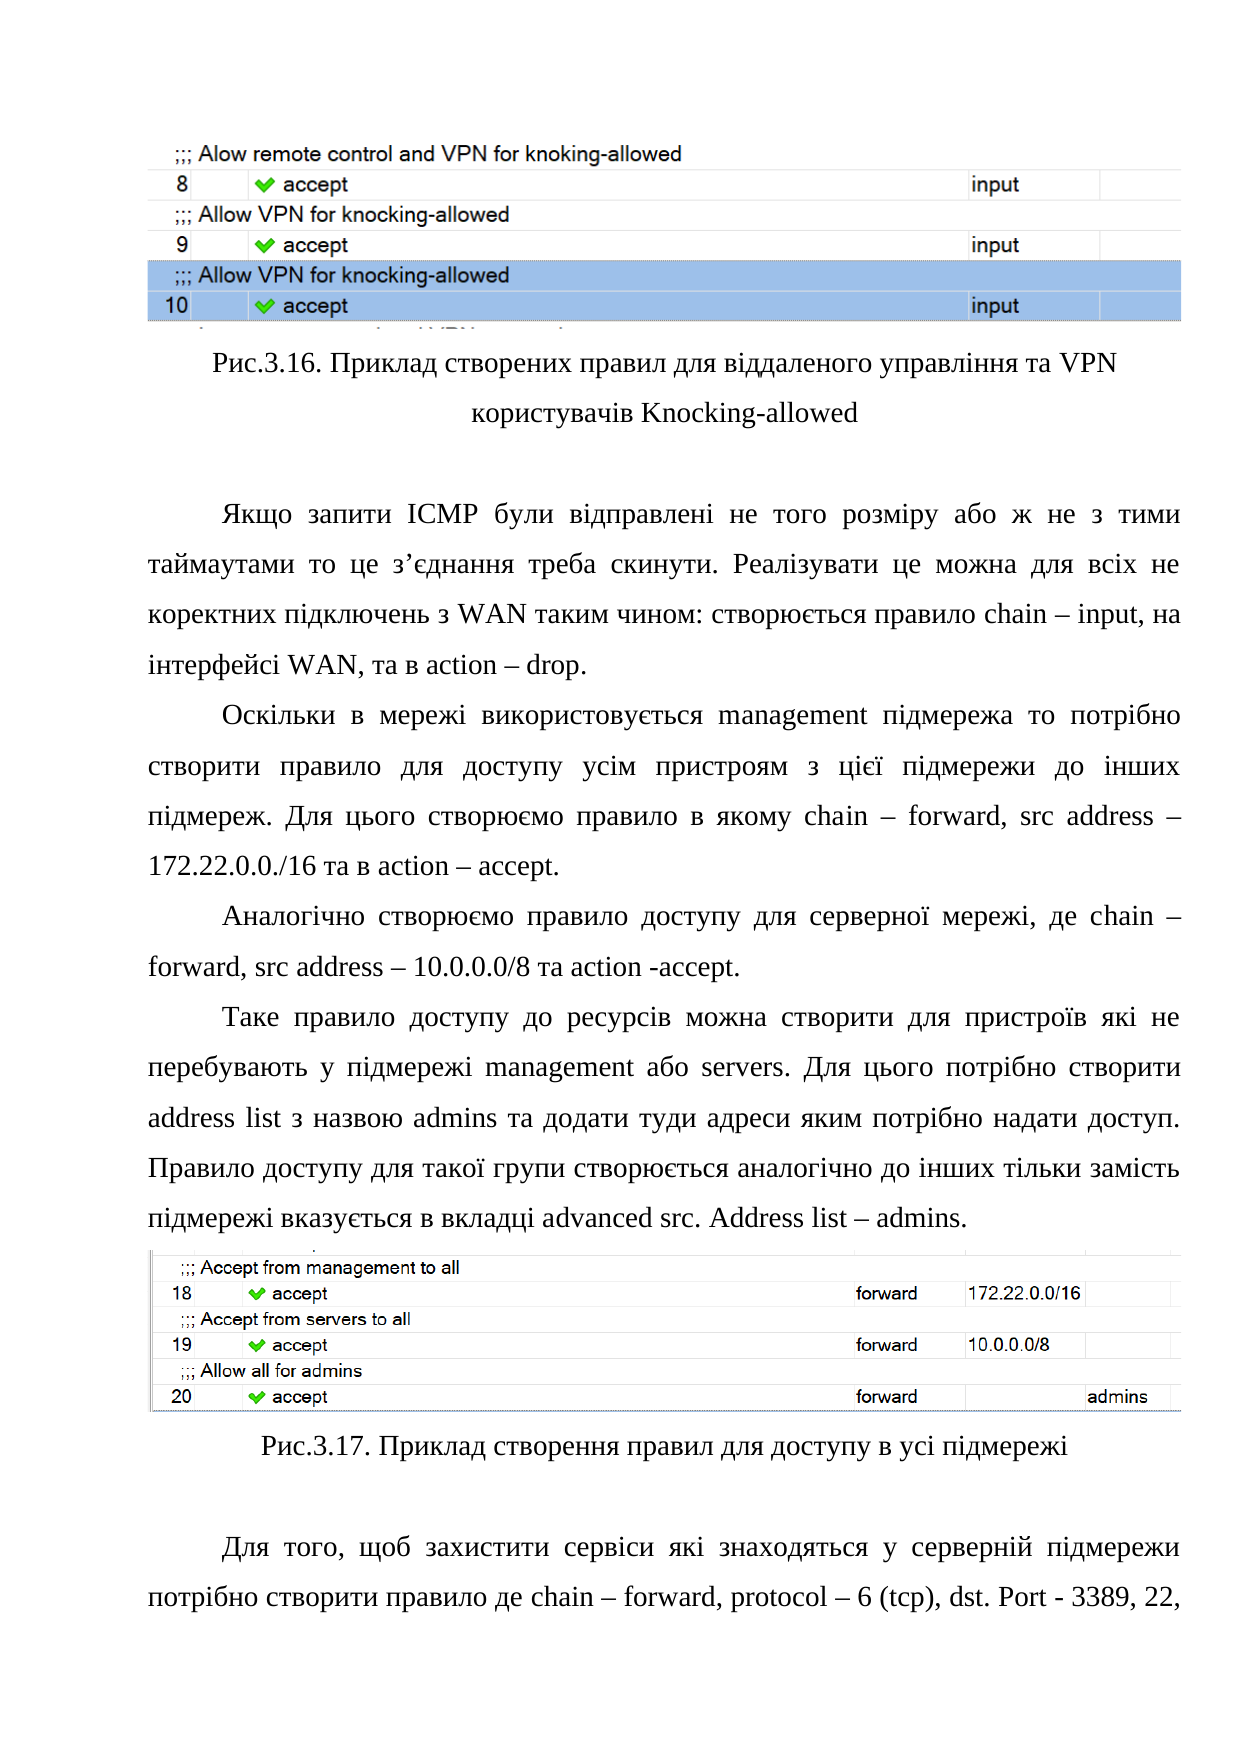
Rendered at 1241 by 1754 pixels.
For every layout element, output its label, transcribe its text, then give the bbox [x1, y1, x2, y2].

text Рис.3.16. Приклад створених правил для віддаленого управління та VPN користувачів Knocking-allowed [148, 345, 1181, 429]
text Якщо запити ICMP були відправлені не того розміру або ж не з тими таймаутами то це з’єднання треба скинути. Реалізувати це можна для всіх не коректних підключень з WAN таким чином: створюється правило chain – input, на інтерфейсі WAN, та в action – drop. [148, 496, 1181, 681]
text Аналогічно створюємо правило доступу для серверної мережі, де chain – forward, src address – 10.0.0.0/8 та action -accept. [148, 898, 1181, 982]
picture [147, 141, 1182, 329]
picture [147, 1250, 1182, 1412]
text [148, 1529, 1181, 1613]
text Рис.3.17. Приклад створення правил для доступу в усі підмережі [148, 1428, 1181, 1462]
text Оскільки в мережі використовується management підмережа то потрібно створити правило для доступу усім пристроям з цієї підмережи до інших підмереж. Для цього створюємо правило в якому chain – forward, src address – 172.22.0.0./16 та в action – accept. [148, 697, 1181, 882]
text Таке правило доступу до ресурсів можна створити для пристроїв які не перебувають у підмережі management або servers. Для цього потрібно створити address list з назвою admins та додати туди адреси яким потрібно надати доступ. Правило доступу для такої групи створюється аналогічно до інших тільки замість підмережі вказується в вкладці advanced src. Address list – admins. [148, 999, 1181, 1234]
